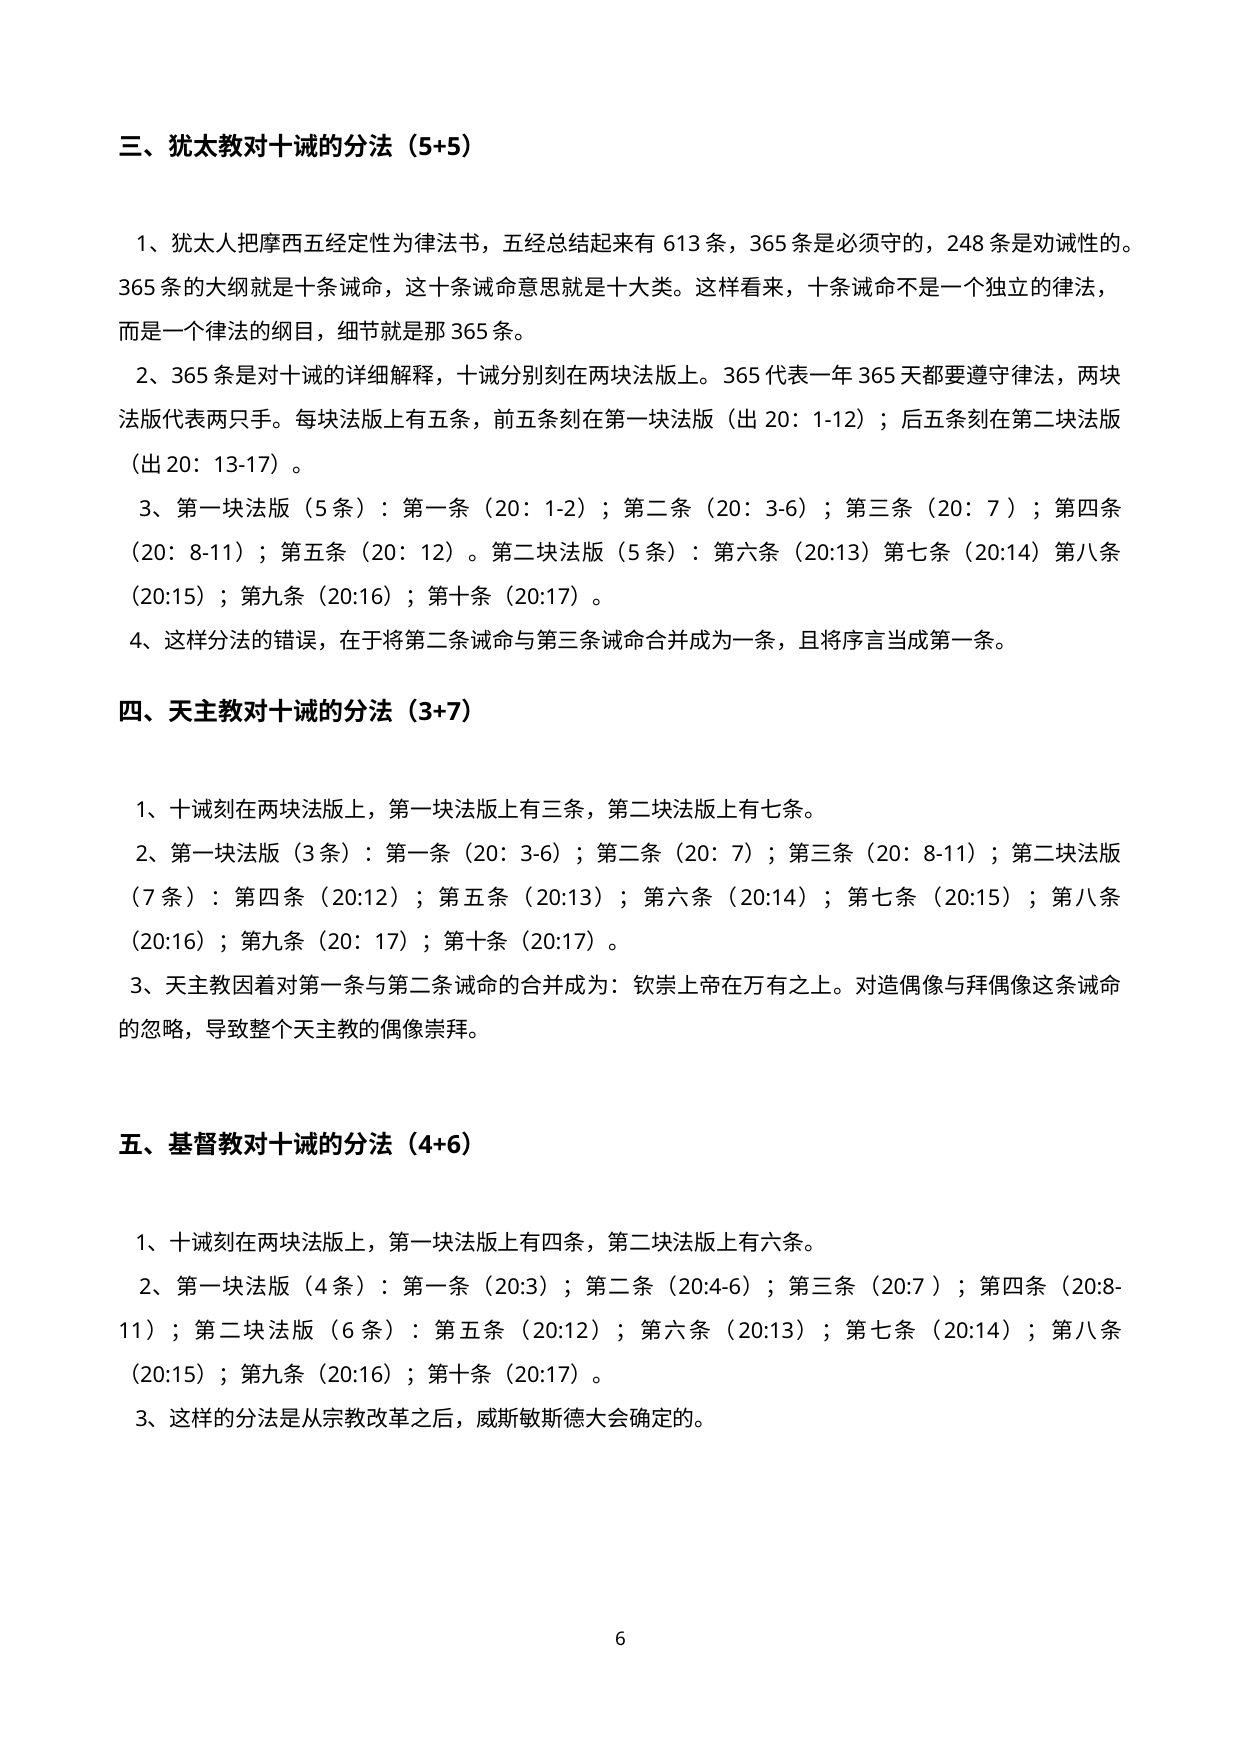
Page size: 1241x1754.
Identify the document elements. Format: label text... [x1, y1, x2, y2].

subtitle 三、犹太教对十诫的分法（5+5） [118, 122, 1122, 167]
subtitle 四、天主教对十诫的分法（3+7） [118, 688, 1122, 732]
text 3、天主教因着对第一条与第二条诫命的合并成为：钦崇上帝在万有之上。对造偶像与拜偶像这条诫命的忽略，导致整个天主教的偶像崇拜。 [118, 962, 1122, 1050]
text 4、这样分法的错误，在于将第二条诫命与第三条诫命合并成为一条，且将序言当成第一条。 [118, 617, 1122, 661]
text 1、犹太人把摩西五经定性为律法书，五经总结起来有613条，365条是必须守的，248条是劝诫性的。365条的大纲就是十条诫命，这十条诫命意思就是十大类。这样看来，十条诫命不是一个独立的律法，而是一个律法的纲目，细节就是那365条。 [118, 220, 1122, 352]
text 2、第一块法版（4条）：第一条（20:3）；第二条（20:4-6）；第三条（20:7 ）；第四条（20:8-11）；第二块法版（6条）：第五条（20:12）；第六条（20:13）；第七条（20:14）；第八条（20:15）；第九条（20:16）；第十条（20:17）。 [118, 1263, 1122, 1395]
text 2、365条是对十诫的详细解释，十诫分别刻在两块法版上。365代表一年365天都要遵守律法，两块法版代表两只手。每块法版上有五条，前五条刻在第一块法版（出20：1-12）；后五条刻在第二块法版（出20：13-17）。 [118, 352, 1122, 484]
text 1、十诫刻在两块法版上，第一块法版上有四条，第二块法版上有六条。 [118, 1218, 1122, 1263]
text 2、第一块法版（3条）：第一条（20：3-6）；第二条（20：7）；第三条（20：8-11）；第二块法版（7条）：第四条（20:12）；第五条（20:13）；第六条（20:14）；第七条（20:15）；第八条（20:16）；第九条（20：17）；第十条（20:17）。 [118, 829, 1122, 962]
subtitle 五、基督教对十诫的分法（4+6） [118, 1121, 1122, 1165]
text 3、第一块法版（5条）：第一条（20：1-2）；第二条（20：3-6）；第三条（20：7 ）；第四条（20：8-11）；第五条（20：12）。第二块法版（5条）：第六条（20:13）第七条（20:14）第八条（20:15）；第九条（20:16）；第十条（20:17）。 [118, 484, 1122, 617]
text 3、这样的分法是从宗教改革之后，威斯敏斯德大会确定的。 [118, 1395, 1122, 1439]
text 1、十诫刻在两块法版上，第一块法版上有三条，第二块法版上有七条。 [118, 785, 1122, 829]
